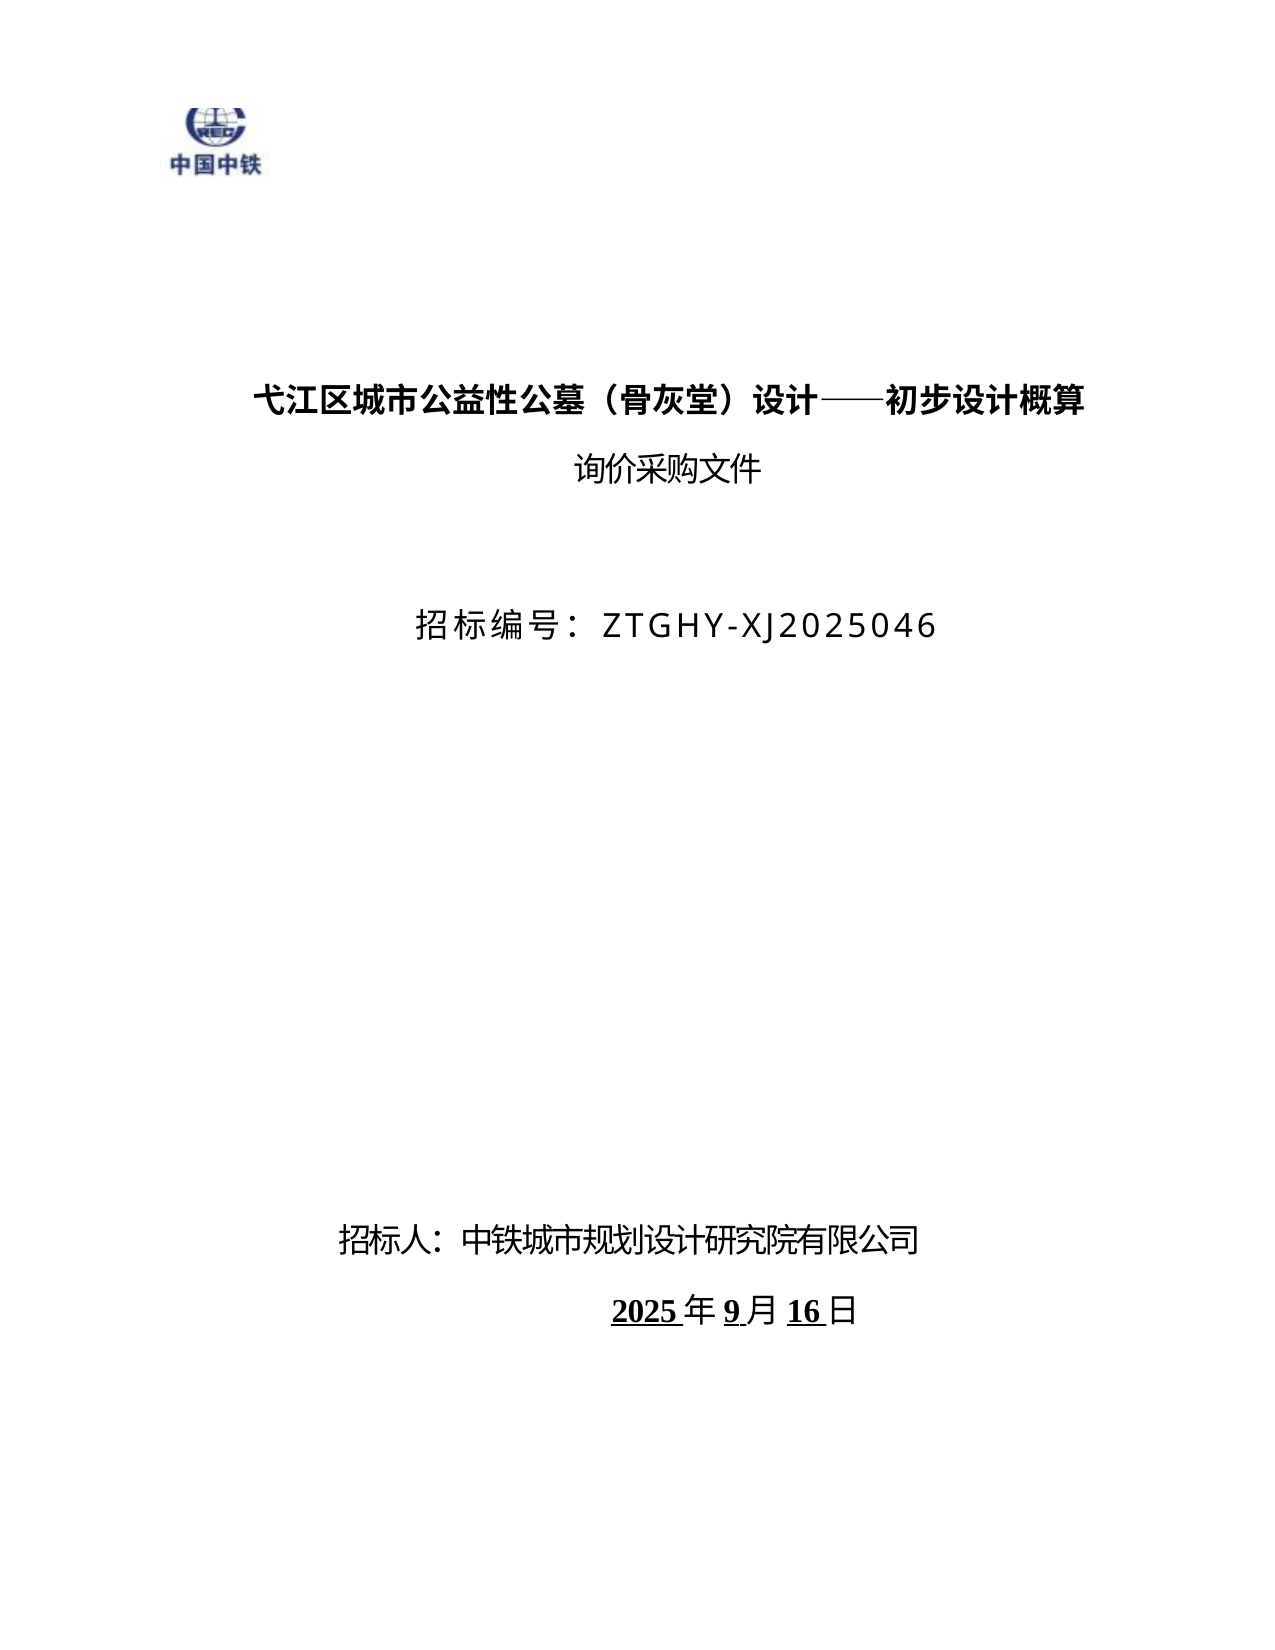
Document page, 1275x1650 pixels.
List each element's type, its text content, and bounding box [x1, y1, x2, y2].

text 招标编号：ZTGHY-XJ2025046 [116, 602, 1160, 647]
text 询价采购文件 [116, 447, 1160, 491]
text 2025年9月16日 [546, 1287, 1160, 1331]
text 弋江区城市公益性公墓（骨灰堂）设计——初步设计概算 [116, 378, 1160, 422]
text 招标人：中铁城市规划设计研究院有限公司 [277, 1214, 1095, 1262]
picture [159, 108, 272, 183]
